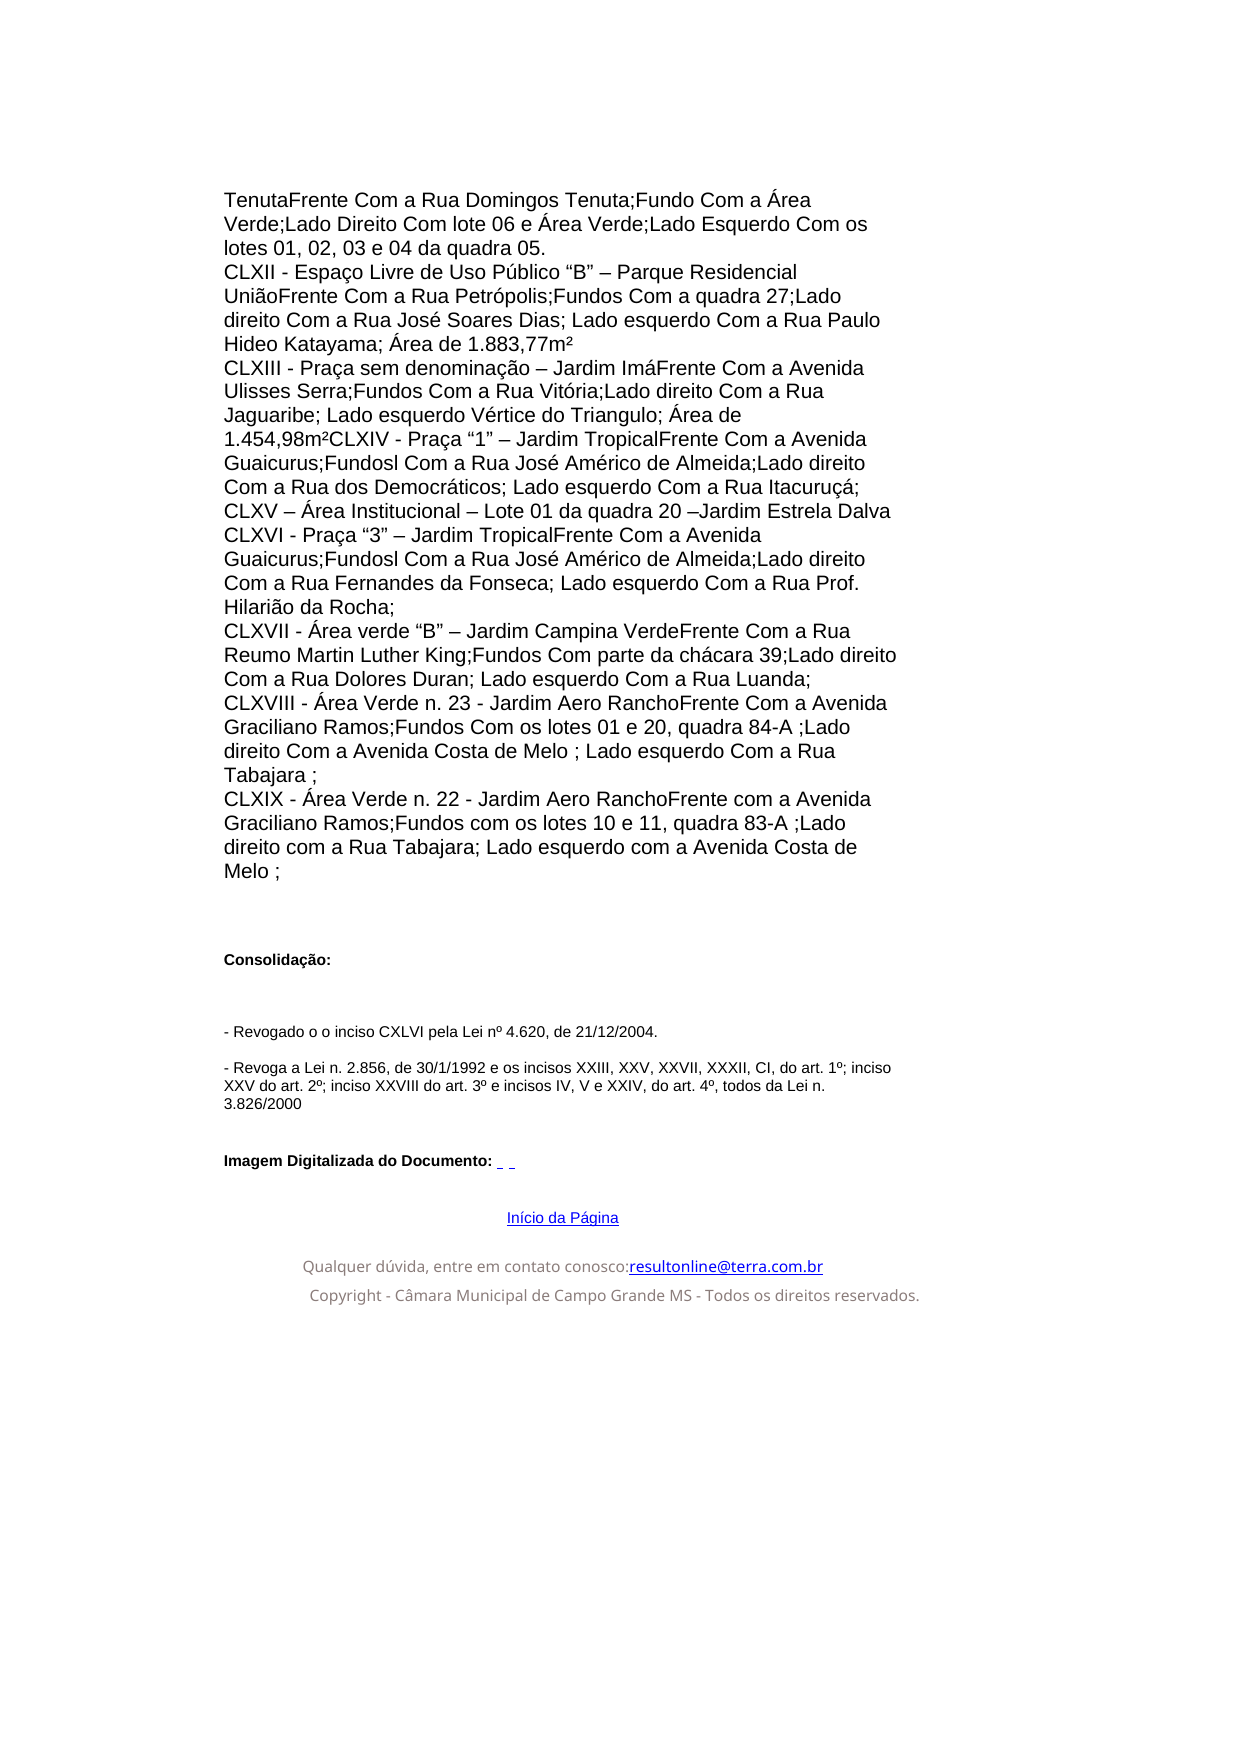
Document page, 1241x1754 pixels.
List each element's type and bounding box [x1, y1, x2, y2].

table_header [174, 148, 862, 1309]
